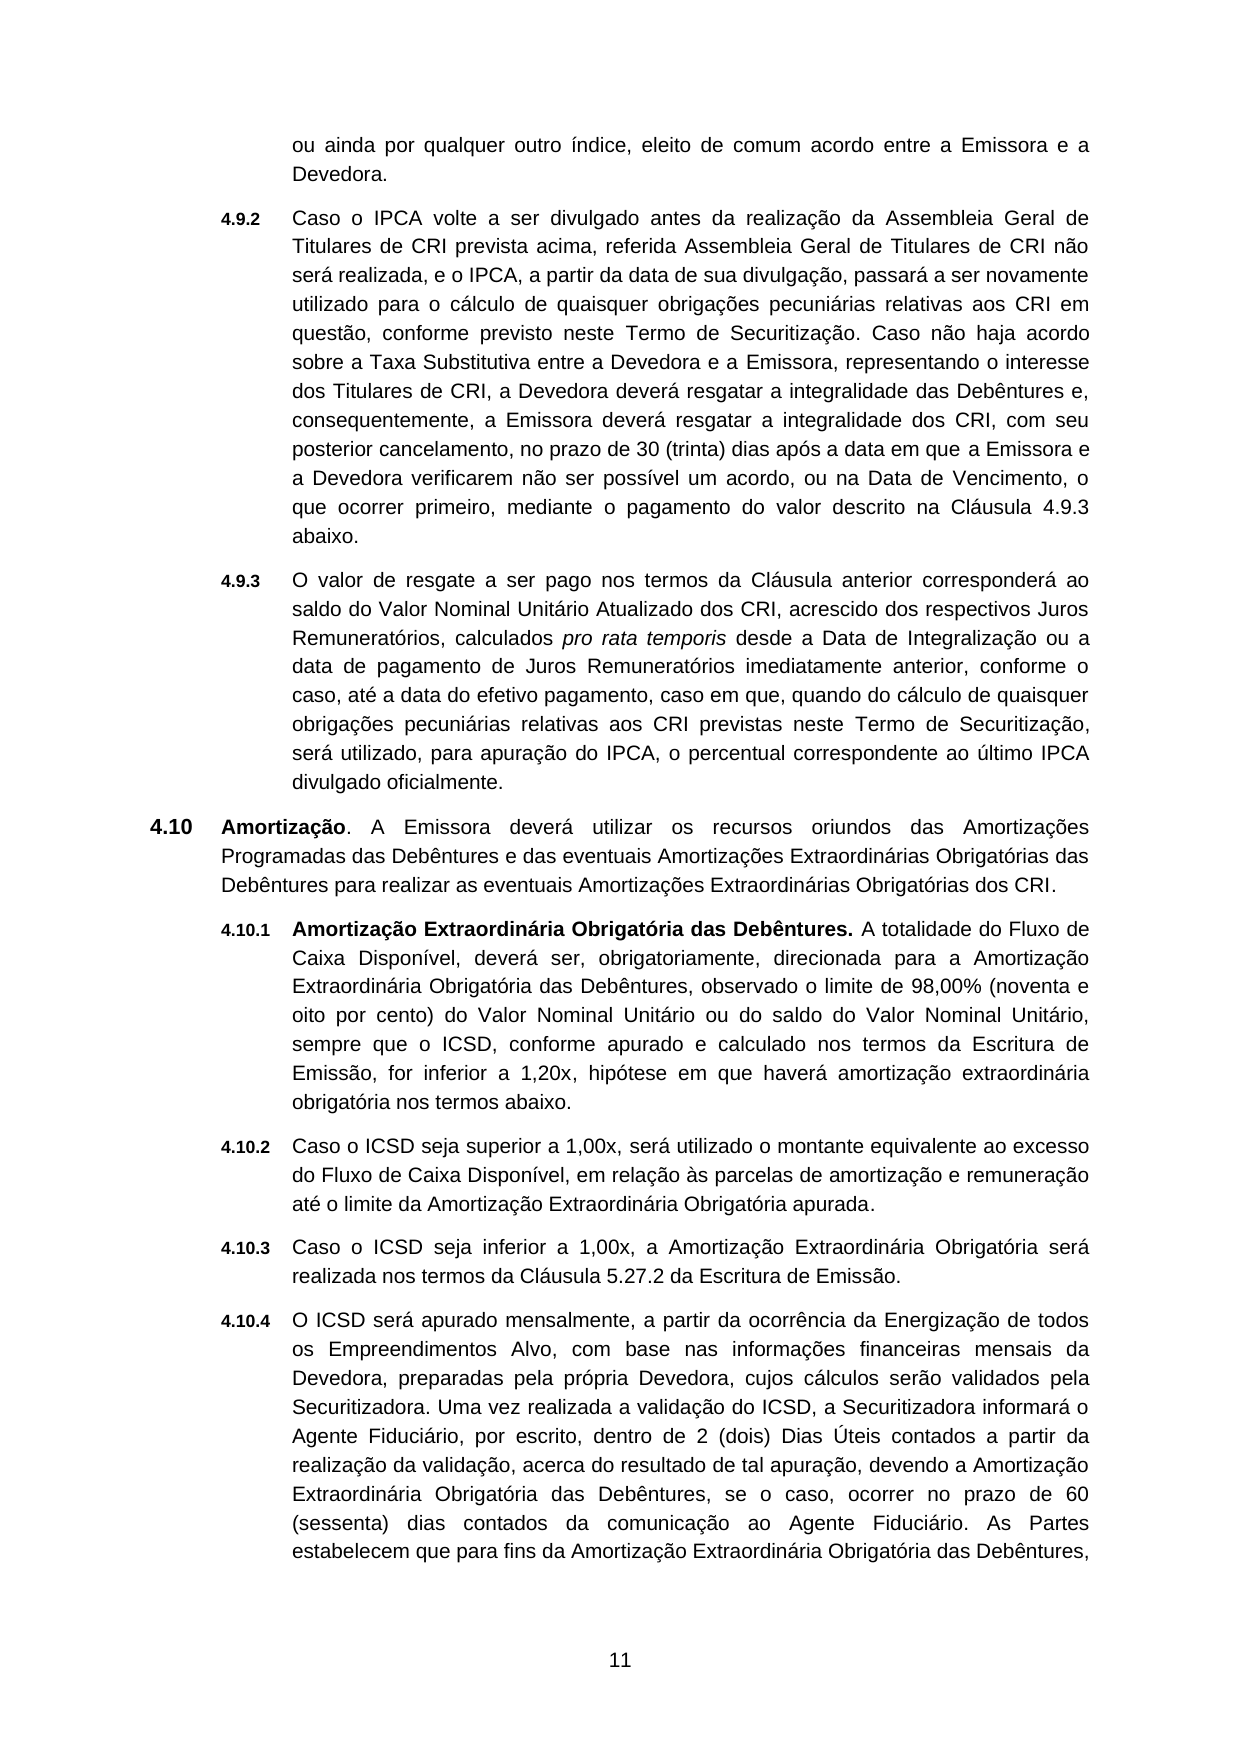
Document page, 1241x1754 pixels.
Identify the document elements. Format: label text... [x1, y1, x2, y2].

text O valor de resgate a ser pago nos termos da Cláusula anterior corresponderá ao saldo do Valor Nominal Unitário Atualizado dos CRI, acrescido dos respectivos Juros Remuneratórios, calculados pro rata temporis desde a Data de Integralização ou a data de pagamento de Juros Remuneratórios imediatamente anterior, conforme o caso, até a data do efetivo pagamento, caso em que, quando do cálculo de quaisquer obrigações pecuniárias relativas aos CRI previstas neste Termo de Securitização, será utilizado, para apuração do IPCA, o percentual correspondente ao último IPCA divulgado oficialmente. [221, 567, 1090, 794]
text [221, 1308, 1090, 1563]
text Caso o ICSD seja superior a 1,00x, será utilizado o montante equivalente ao excesso do Fluxo de Caixa Disponível, em relação às parcelas de amortização e remuneração até o limite da Amortização Extraordinária Obrigatória apurada. [221, 1134, 1090, 1216]
text Amortização Extraordinária Obrigatória das Debêntures. A totalidade do Fluxo de Caixa Disponível, deverá ser, obrigatoriamente, direcionada para a Amortização Extraordinária Obrigatória das Debêntures, observado o limite de 98,00% (noventa e oito por cento) do Valor Nominal Unitário ou do saldo do Valor Nominal Unitário, sempre que o ICSD, conforme apurado e calculado nos termos da Escritura de Emissão, for inferior a 1,20x, hipótese em que haverá amortização extraordinária obrigatória nos termos abaixo. [221, 916, 1090, 1114]
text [221, 133, 1090, 186]
text Amortização. A Emissora deverá utilizar os recursos oriundos das Amortizações Programadas das Debêntures e das eventuais Amortizações Extraordinárias Obrigatórias das Debêntures para realizar as eventuais Amortizações Extraordinárias Obrigatórias dos CRI. [150, 814, 1090, 897]
text Caso o ICSD seja inferior a 1,00x, a Amortização Extraordinária Obrigatória será realizada nos termos da Cláusula 5.27.2 da Escritura de Emissão. [221, 1235, 1090, 1288]
text Caso o IPCA volte a ser divulgado antes da realização da Assembleia Geral de Titulares de CRI prevista acima, referida Assembleia Geral de Titulares de CRI não será realizada, e o IPCA, a partir da data de sua divulgação, passará a ser novamente utilizado para o cálculo de quaisquer obrigações pecuniárias relativas aos CRI em questão, conforme previsto neste Termo de Securitização. Caso não haja acordo sobre a Taxa Substitutiva entre a Devedora e a Emissora, representando o interesse dos Titulares de CRI, a Devedora deverá resgatar a integralidade das Debêntures e, consequentemente, a Emissora deverá resgatar a integralidade dos CRI, com seu posterior cancelamento, no prazo de 30 (trinta) dias após a data em que a Emissora e a Devedora verificarem não ser possível um acordo, ou na Data de Vencimento, o que ocorrer primeiro, mediante o pagamento do valor descrito na Cláusula 4.9.3 abaixo. [221, 205, 1090, 548]
